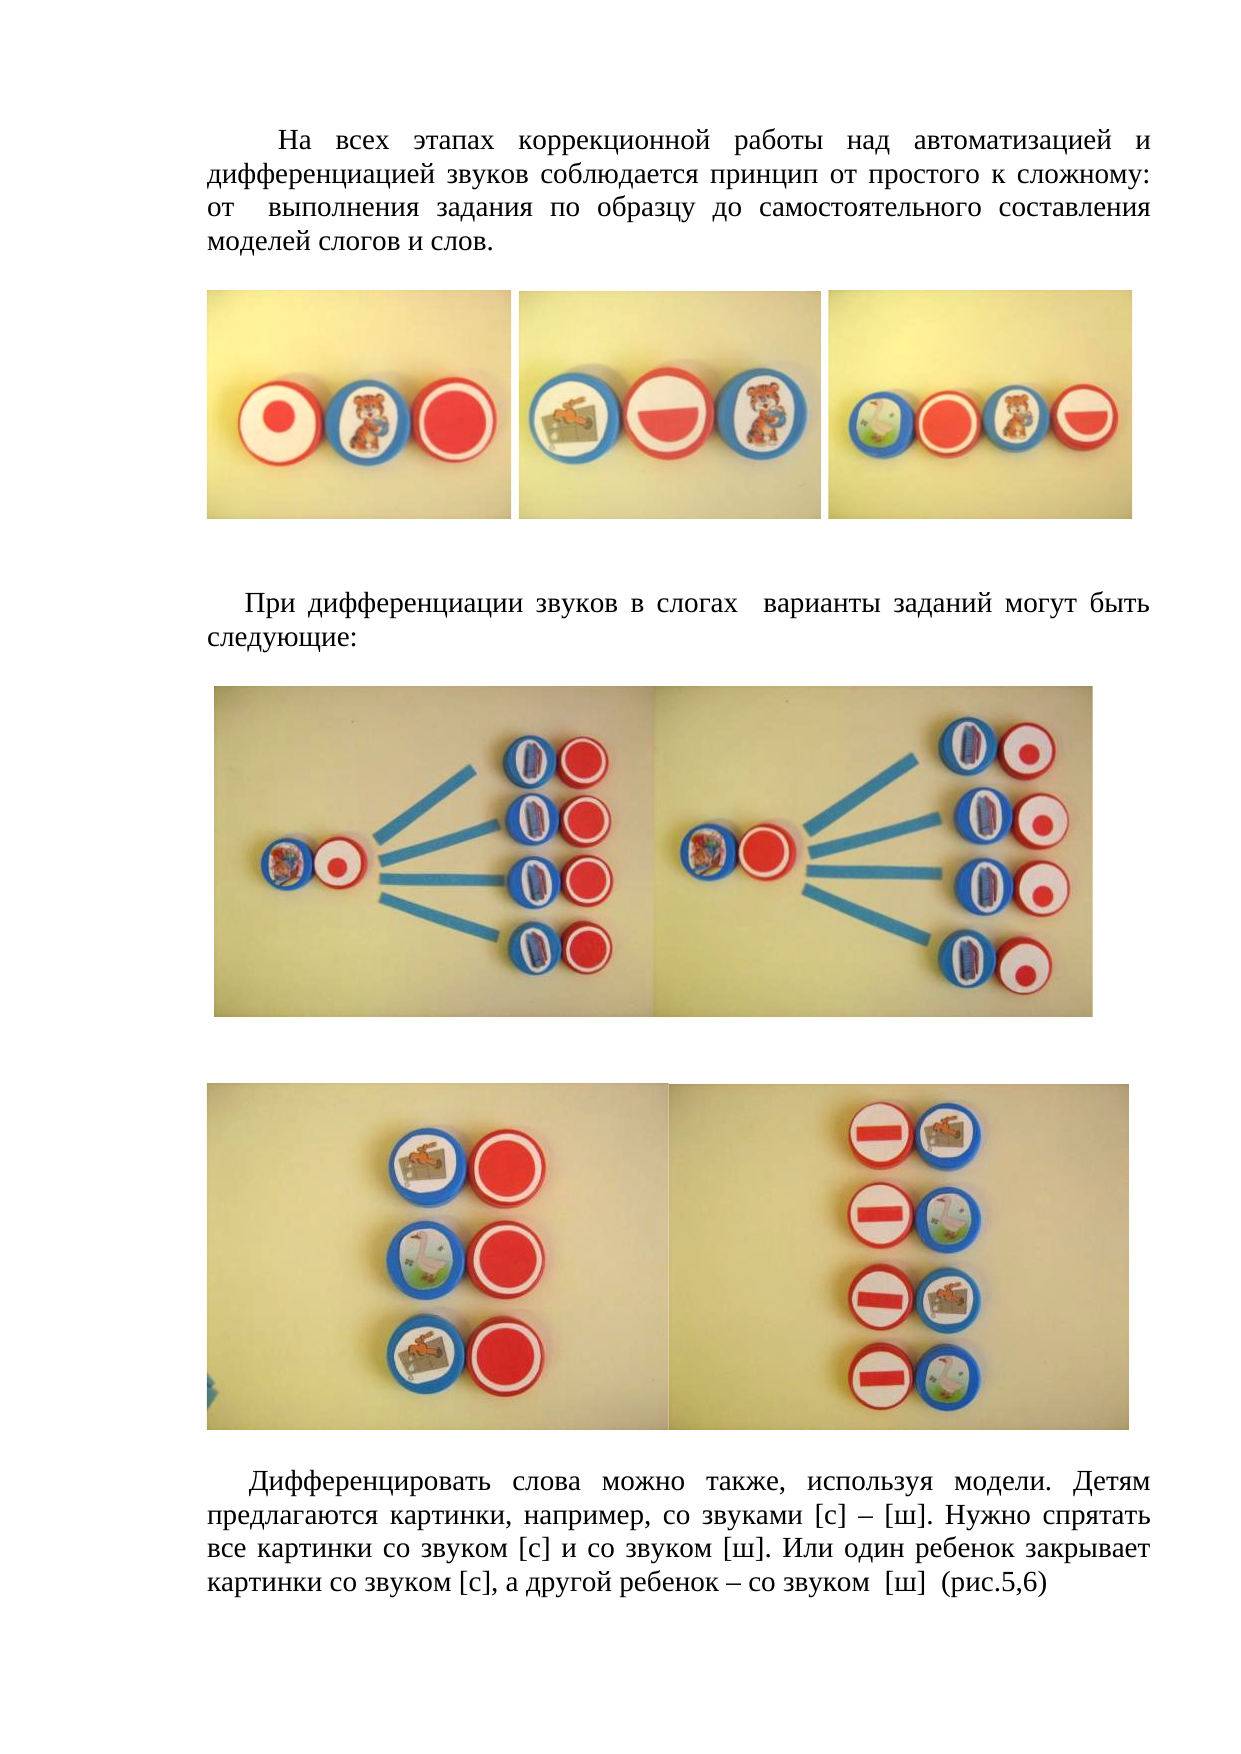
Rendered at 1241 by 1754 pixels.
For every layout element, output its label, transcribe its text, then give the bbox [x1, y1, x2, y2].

text Дифференцировать слова можно также, используя модели. Детям предлагаются картинки, например, со звуками [c] – [ш]. Нужно спрятать все картинки со звуком [c] и со звуком [ш]. Или один ребенок закрывает картинки со звуком [c], а другой ребенок – со звуком [ш] (рис.5,6) [207, 1463, 1152, 1598]
text Варианты заданий могут быть следующие: [518, 291, 821, 519]
text При дифференциации звуков в слогах варианты заданий могут быть следующие: [207, 585, 1152, 652]
text На всех этапах коррекционной работы над автоматизацией и дифференциацией звуков соблюдается принцип от простого к сложному: от выполнения задания по образцу до самостоятельного составления моделей слогов и слов. [207, 122, 1152, 256]
